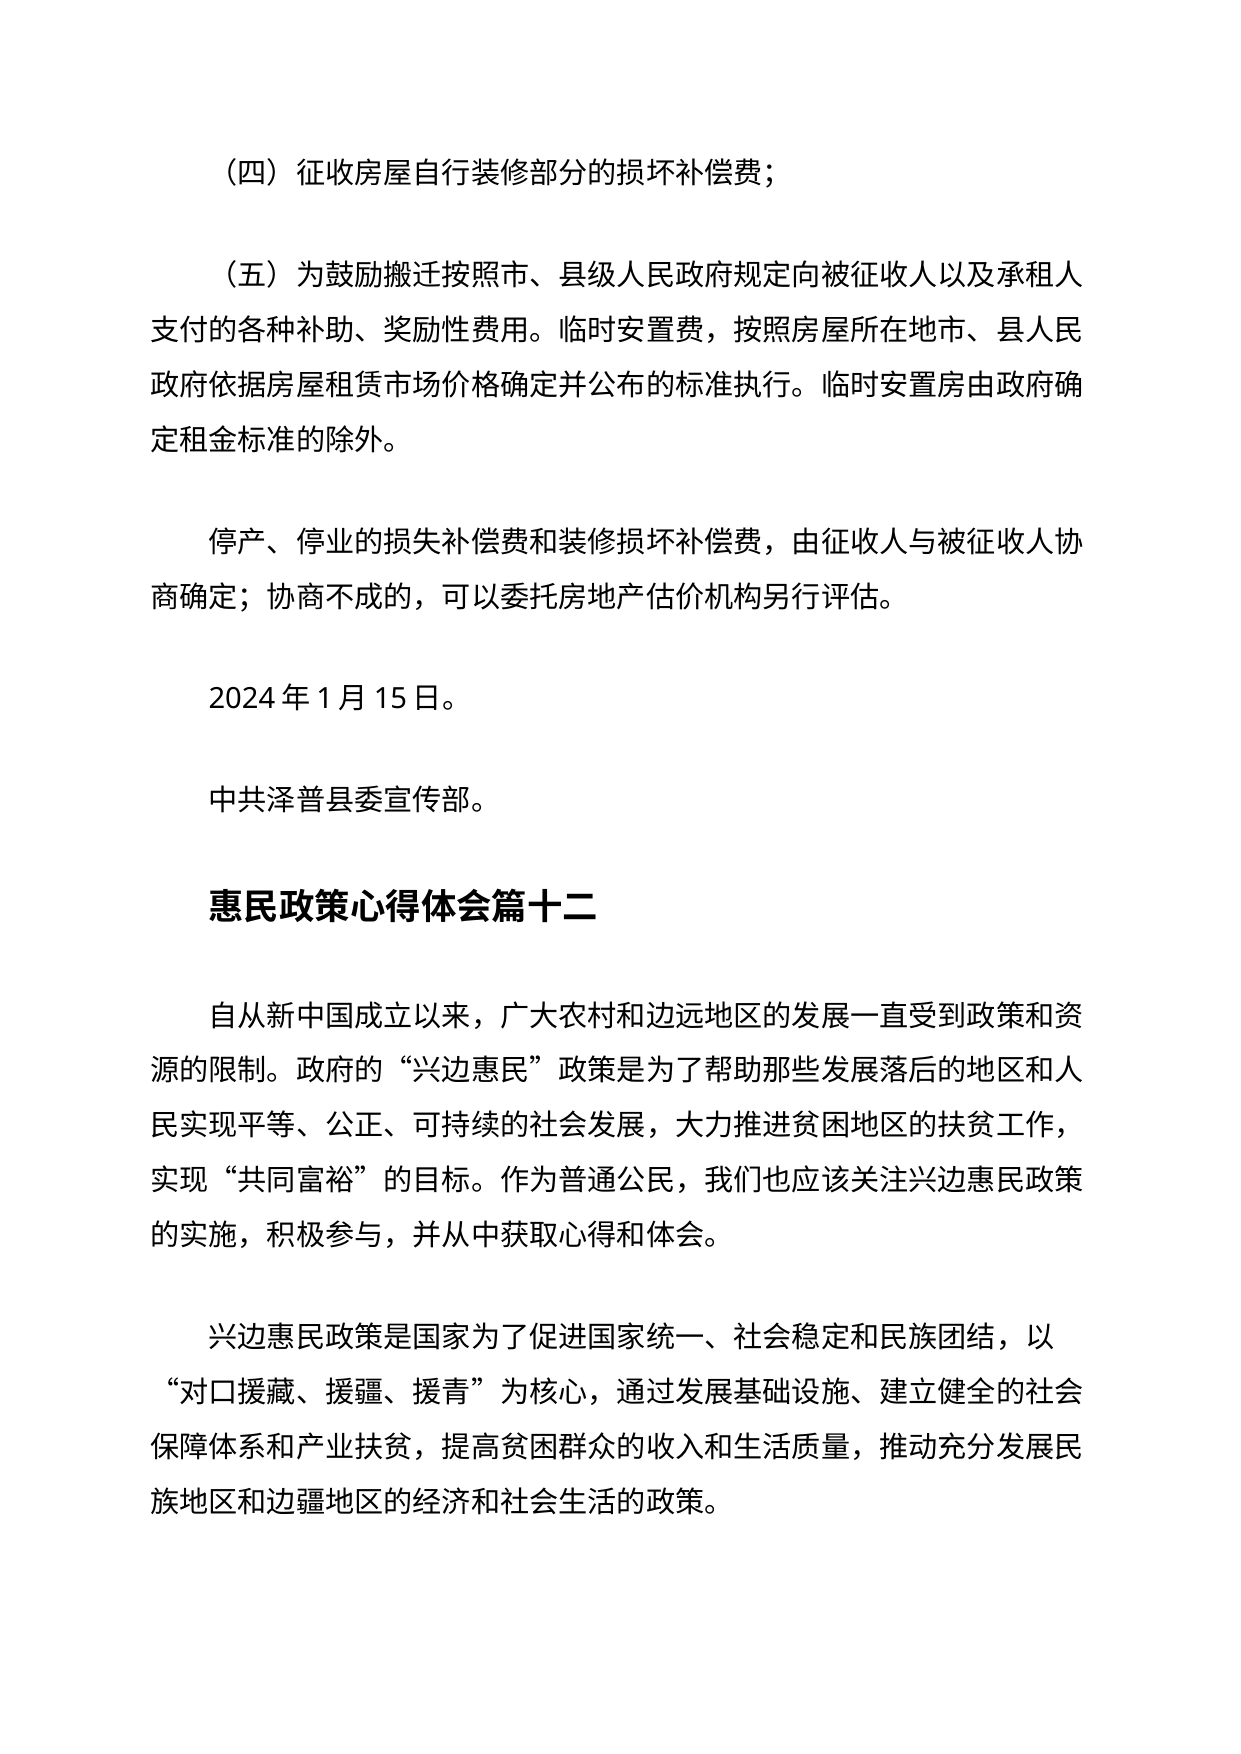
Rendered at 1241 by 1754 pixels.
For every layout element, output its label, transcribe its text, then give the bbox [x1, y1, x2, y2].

text （五）为鼓励搬迁按照市、县级人民政府规定向被征收人以及承租人支付的各种补助、奖励性费用。临时安置费，按照房屋所在地市、县人民政府依据房屋租赁市场价格确定并公布的标准执行。临时安置房由政府确定租金标准的除外。 [150, 252, 1090, 459]
text 中共泽普县委宣传部。 [150, 777, 1090, 819]
text 2024年1月15日。 [150, 675, 1090, 717]
text 停产、停业的损失补偿费和装修损坏补偿费，由征收人与被征收人协商确定；协商不成的，可以委托房地产估价机构另行评估。 [150, 518, 1090, 615]
text （四）征收房屋自行装修部分的损坏补偿费； [150, 150, 1090, 192]
text 惠民政策心得体会篇十二 [150, 879, 1090, 930]
text 自从新中国成立以来，广大农村和边远地区的发展一直受到政策和资源的限制。政府的“兴边惠民”政策是为了帮助那些发展落后的地区和人民实现平等、公正、可持续的社会发展，大力推进贫困地区的扶贫工作，实现“共同富裕”的目标。作为普通公民，我们也应该关注兴边惠民政策的实施，积极参与，并从中获取心得和体会。 [150, 992, 1090, 1254]
text 兴边惠民政策是国家为了促进国家统一、社会稳定和民族团结，以“对口援藏、援疆、援青”为核心，通过发展基础设施、建立健全的社会保障体系和产业扶贫，提高贫困群众的收入和生活质量，推动充分发展民族地区和边疆地区的经济和社会生活的政策。 [150, 1313, 1090, 1520]
